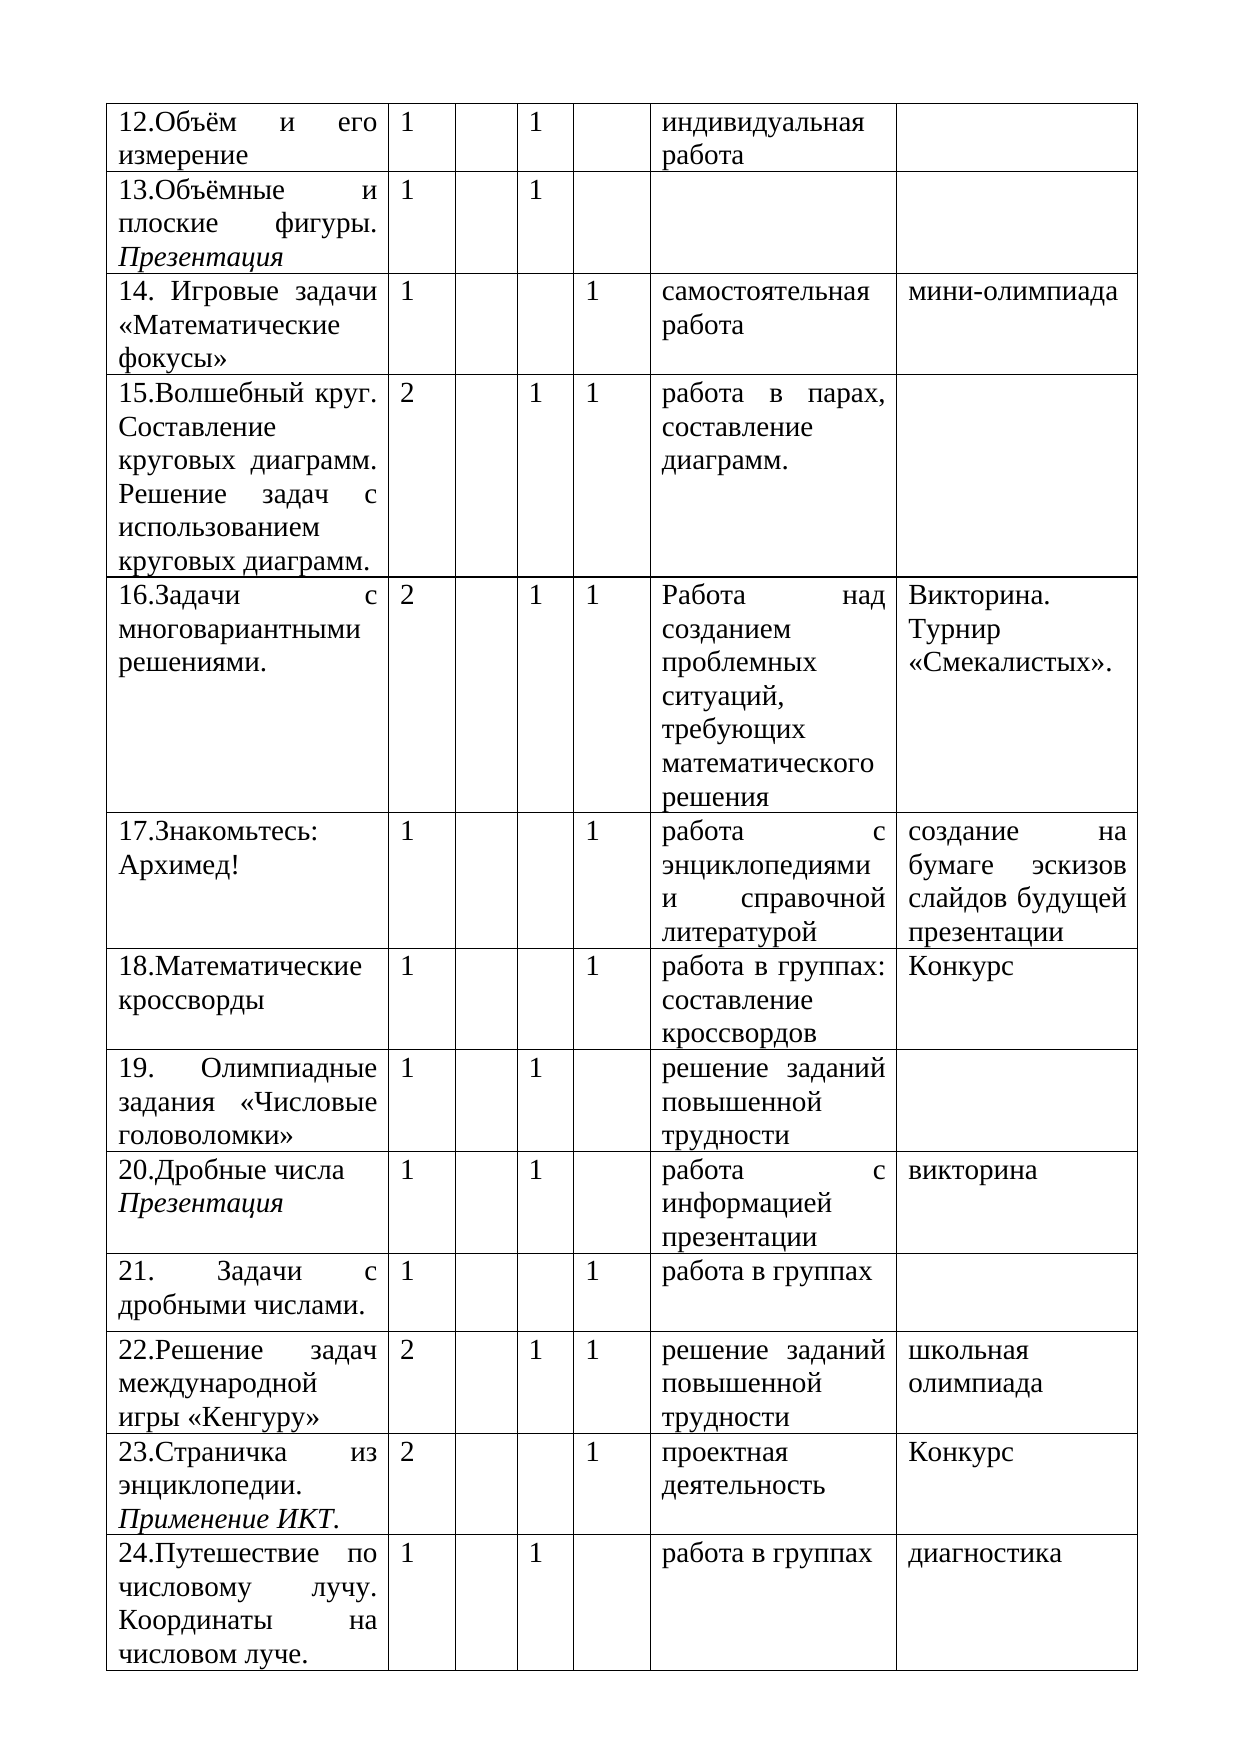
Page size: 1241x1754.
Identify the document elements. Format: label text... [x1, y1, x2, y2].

table_cell [897, 104, 1137, 171]
table_cell 1 [389, 172, 455, 272]
table_cell 1 [389, 1152, 455, 1252]
table_cell 1 [518, 172, 573, 272]
table_cell [897, 1254, 1137, 1331]
table_cell 2 [389, 578, 455, 812]
table_cell [456, 1050, 517, 1151]
table_cell [518, 949, 573, 1049]
table_cell 2 [389, 1434, 455, 1534]
table_cell самостоятельная работа [651, 274, 896, 374]
table_cell [651, 172, 896, 272]
table_cell 22.Решение задач международной игры «Кенгуру» [107, 1332, 388, 1433]
table_cell 13.Объёмные и плоские фигуры. Презентация [107, 172, 388, 272]
table_cell работа с энциклопедиями и справочной литературой [651, 813, 896, 947]
table_cell [456, 1332, 517, 1433]
table_cell 19. Олимпиадные задания «Числовые головоломки» [107, 1050, 388, 1151]
table_cell [574, 1535, 650, 1669]
table_cell 20.Дробные числа Презентация [107, 1152, 388, 1252]
table_cell [456, 104, 517, 171]
table_cell 1 [389, 1535, 455, 1669]
table_cell работа в группах: составление кроссвордов [651, 949, 896, 1049]
table_cell [456, 1434, 517, 1534]
table_cell 1 [574, 274, 650, 374]
table_cell Викторина. Турнир «Смекалистых». [897, 578, 1137, 812]
table_cell работа с информацией презентации [651, 1152, 896, 1252]
table_cell 14. Игровые задачи «Математические фокусы» [107, 274, 388, 374]
table_cell 1 [518, 1152, 573, 1252]
table_cell 1 [574, 1434, 650, 1534]
table_cell 17.Знакомьтесь: Архимед! [107, 813, 388, 947]
table_cell [574, 1050, 650, 1151]
table_cell 1 [389, 949, 455, 1049]
table_cell решение заданий повышенной трудности [651, 1332, 896, 1433]
table_cell диагностика [897, 1535, 1137, 1669]
table_cell проектная деятельность [651, 1434, 896, 1534]
table_cell 1 [518, 1332, 573, 1433]
table_cell Конкурс [897, 949, 1137, 1049]
table_cell работа в группах [651, 1535, 896, 1669]
table_cell [897, 375, 1137, 576]
table_cell 16.Задачи с многовариантными решениями. [107, 578, 388, 812]
table_cell [574, 1152, 650, 1252]
table_cell 1 [574, 578, 650, 812]
table_cell 1 [518, 375, 573, 576]
table_cell [456, 1254, 517, 1331]
table_cell 1 [389, 813, 455, 947]
table_cell 1 [574, 375, 650, 576]
table_cell 12.Объём и его измерение [107, 104, 388, 171]
table_cell индивидуальная работа [651, 104, 896, 171]
table_cell 1 [518, 104, 573, 171]
table_cell решение заданий повышенной трудности [651, 1050, 896, 1151]
table_cell 1 [518, 1535, 573, 1669]
table_cell [518, 1254, 573, 1331]
table_cell 21. Задачи с дробными числами. [107, 1254, 388, 1331]
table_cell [107, 1535, 388, 1669]
table_cell [897, 172, 1137, 272]
table_cell [456, 949, 517, 1049]
table_cell [456, 274, 517, 374]
table_cell викторина [897, 1152, 1137, 1252]
table_cell 23.Страничка из энциклопедии. Применение ИКТ. [107, 1434, 388, 1534]
table_cell [456, 578, 517, 812]
table_cell [456, 1535, 517, 1669]
table_cell [574, 104, 650, 171]
table_cell работа в парах, составление диаграмм. [651, 375, 896, 576]
table_cell создание на бумаге эскизов слайдов будущей презентации [897, 813, 1137, 947]
table_cell мини-олимпиада [897, 274, 1137, 374]
table_cell 1 [574, 1332, 650, 1433]
table_cell [456, 813, 517, 947]
table_cell [518, 813, 573, 947]
table_cell 1 [389, 104, 455, 171]
table_cell [456, 1152, 517, 1252]
table_cell 2 [389, 375, 455, 576]
table_cell школьная олимпиада [897, 1332, 1137, 1433]
table_cell 1 [518, 578, 573, 812]
table_cell [518, 1434, 573, 1534]
table_cell 1 [574, 1254, 650, 1331]
table_cell Конкурс [897, 1434, 1137, 1534]
table_cell [518, 274, 573, 374]
table_cell 18.Математические кроссворды [107, 949, 388, 1049]
table_cell [456, 172, 517, 272]
table_cell 1 [574, 949, 650, 1049]
table_cell 1 [389, 274, 455, 374]
table_cell 15.Волшебный круг. Составление круговых диаграмм. Решение задач с использованием круговых диаграмм. [107, 375, 388, 576]
table_cell [456, 375, 517, 576]
table_cell 1 [574, 813, 650, 947]
table_cell [574, 172, 650, 272]
table_cell 2 [389, 1332, 455, 1433]
table_cell 1 [389, 1254, 455, 1331]
table_cell Работа над созданием проблемных ситуаций, требующих математического решения [651, 578, 896, 812]
table_cell [897, 1050, 1137, 1151]
table_cell 1 [518, 1050, 573, 1151]
table_cell работа в группах [651, 1254, 896, 1331]
table_cell 1 [389, 1050, 455, 1151]
